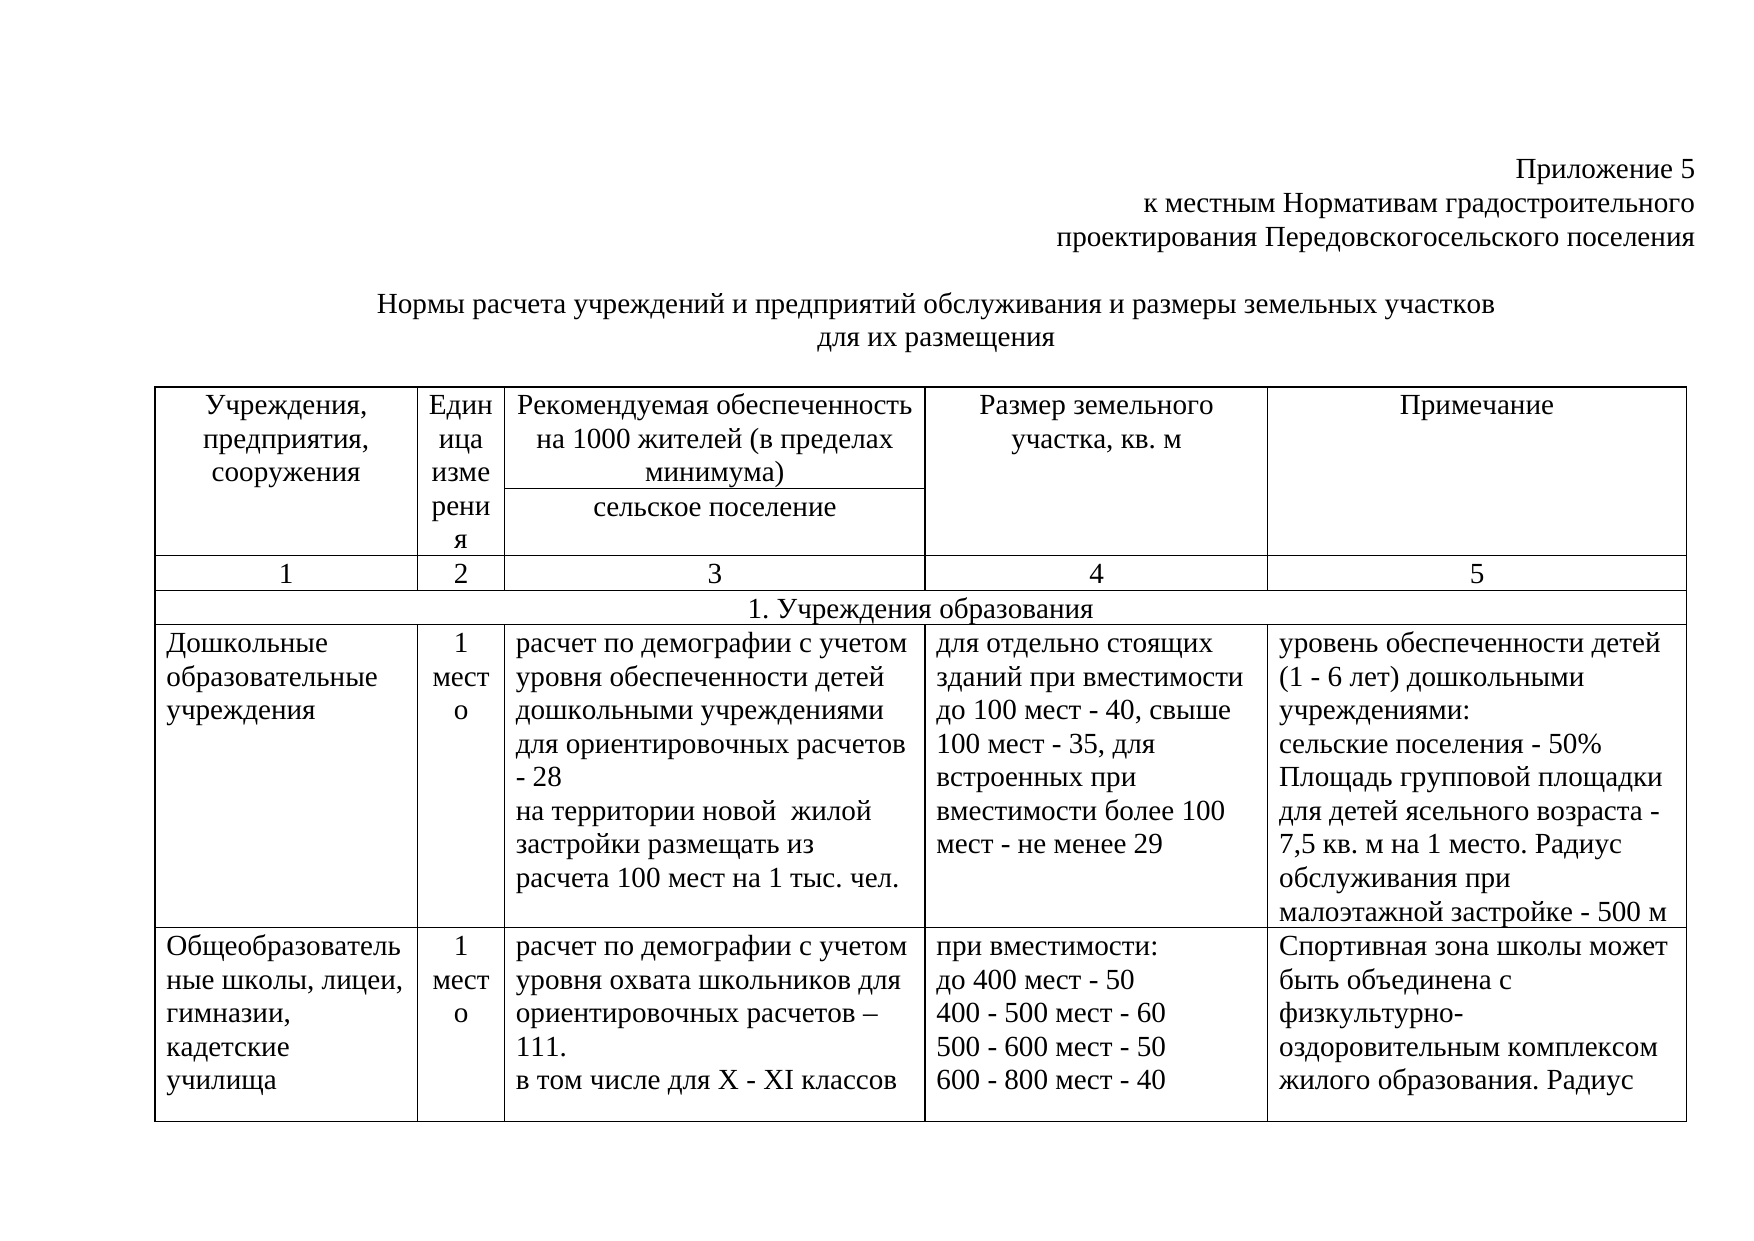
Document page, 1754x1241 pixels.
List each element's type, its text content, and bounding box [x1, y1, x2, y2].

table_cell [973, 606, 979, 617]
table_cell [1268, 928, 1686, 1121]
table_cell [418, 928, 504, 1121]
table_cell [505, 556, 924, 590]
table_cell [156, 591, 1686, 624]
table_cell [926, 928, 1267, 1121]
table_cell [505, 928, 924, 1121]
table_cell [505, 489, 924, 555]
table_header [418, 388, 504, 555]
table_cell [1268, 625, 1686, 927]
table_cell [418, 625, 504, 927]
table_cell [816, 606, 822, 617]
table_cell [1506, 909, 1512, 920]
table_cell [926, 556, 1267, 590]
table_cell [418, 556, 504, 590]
text Нормы расчета учреждений и предприятий обслуживания и размеры земельных участков для их размещения [177, 286, 1695, 353]
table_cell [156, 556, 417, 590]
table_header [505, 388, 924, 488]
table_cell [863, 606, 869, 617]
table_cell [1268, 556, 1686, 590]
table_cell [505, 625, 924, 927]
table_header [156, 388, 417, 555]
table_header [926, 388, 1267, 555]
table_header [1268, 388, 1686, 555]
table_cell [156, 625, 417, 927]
text Приложение 5 к местным Нормативам градостроительного проектирования Передовскогосельского поселения [177, 152, 1695, 252]
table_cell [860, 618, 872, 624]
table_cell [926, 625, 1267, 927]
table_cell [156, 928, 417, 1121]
